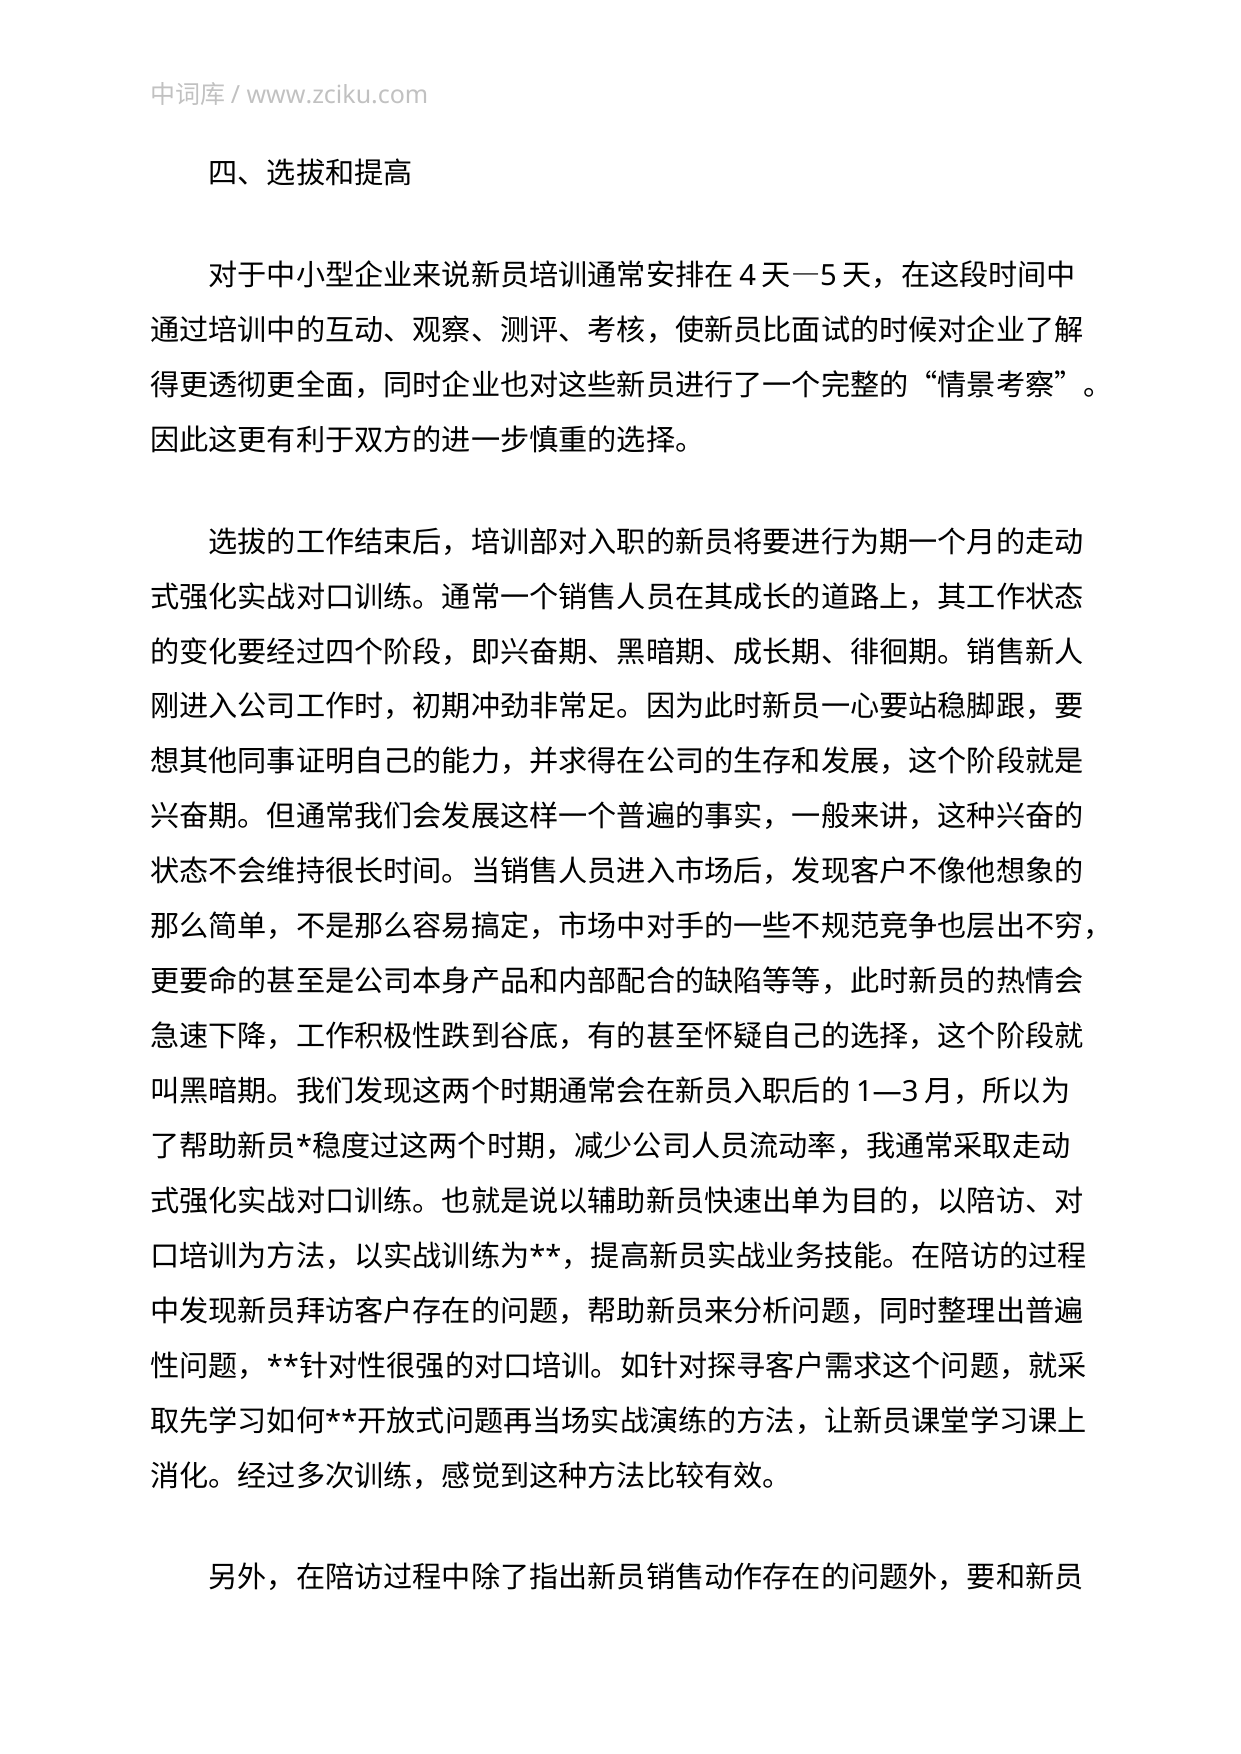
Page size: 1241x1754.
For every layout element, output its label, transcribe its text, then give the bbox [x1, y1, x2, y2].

text 四、选拔和提高 [150, 150, 1090, 192]
text 对于中小型企业来说新员培训通常安排在4天—5天，在这段时间中通过培训中的互动、观察、测评、考核，使新员比面试的时候对企业了解得更透彻更全面，同时企业也对这些新员进行了一个完整的“情景考察”。因此这更有利于双方的进一步慎重的选择。 [150, 252, 1090, 459]
text 选拔的工作结束后，培训部对入职的新员将要进行为期一个月的走动式强化实战对口训练。通常一个销售人员在其成长的道路上，其工作状态的变化要经过四个阶段，即兴奋期、黑暗期、成长期、徘徊期。销售新人刚进入公司工作时，初期冲劲非常足。因为此时新员一心要站稳脚跟，要想其他同事证明自己的能力，并求得在公司的生存和发展，这个阶段就是兴奋期。但通常我们会发展这样一个普遍的事实，一般来讲，这种兴奋的状态不会维持很长时间。当销售人员进入市场后，发现客户不像他想象的那么简单，不是那么容易搞定，市场中对手的一些不规范竞争也层出不穷，更要命的甚至是公司本身产品和内部配合的缺陷等等，此时新员的热情会急速下降，工作积极性跌到谷底，有的甚至怀疑自己的选择，这个阶段就叫黑暗期。我们发现这两个时期通常会在新员入职后的1—3月，所以为了帮助新员*稳度过这两个时期，减少公司人员流动率，我通常采取走动式强化实战对口训练。也就是说以辅助新员快速出单为目的，以陪访、对口培训为方法，以实战训练为**，提高新员实战业务技能。在陪访的过程中发现新员拜访客户存在的问题，帮助新员来分析问题，同时整理出普遍性问题，**针对性很强的对口培训。如针对探寻客户需求这个问题，就采取先学习如何**开放式问题再当场实战演练的方法，让新员课堂学习课上消化。经过多次训练，感觉到这种方法比较有效。 [150, 518, 1090, 1494]
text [150, 1554, 1090, 1596]
